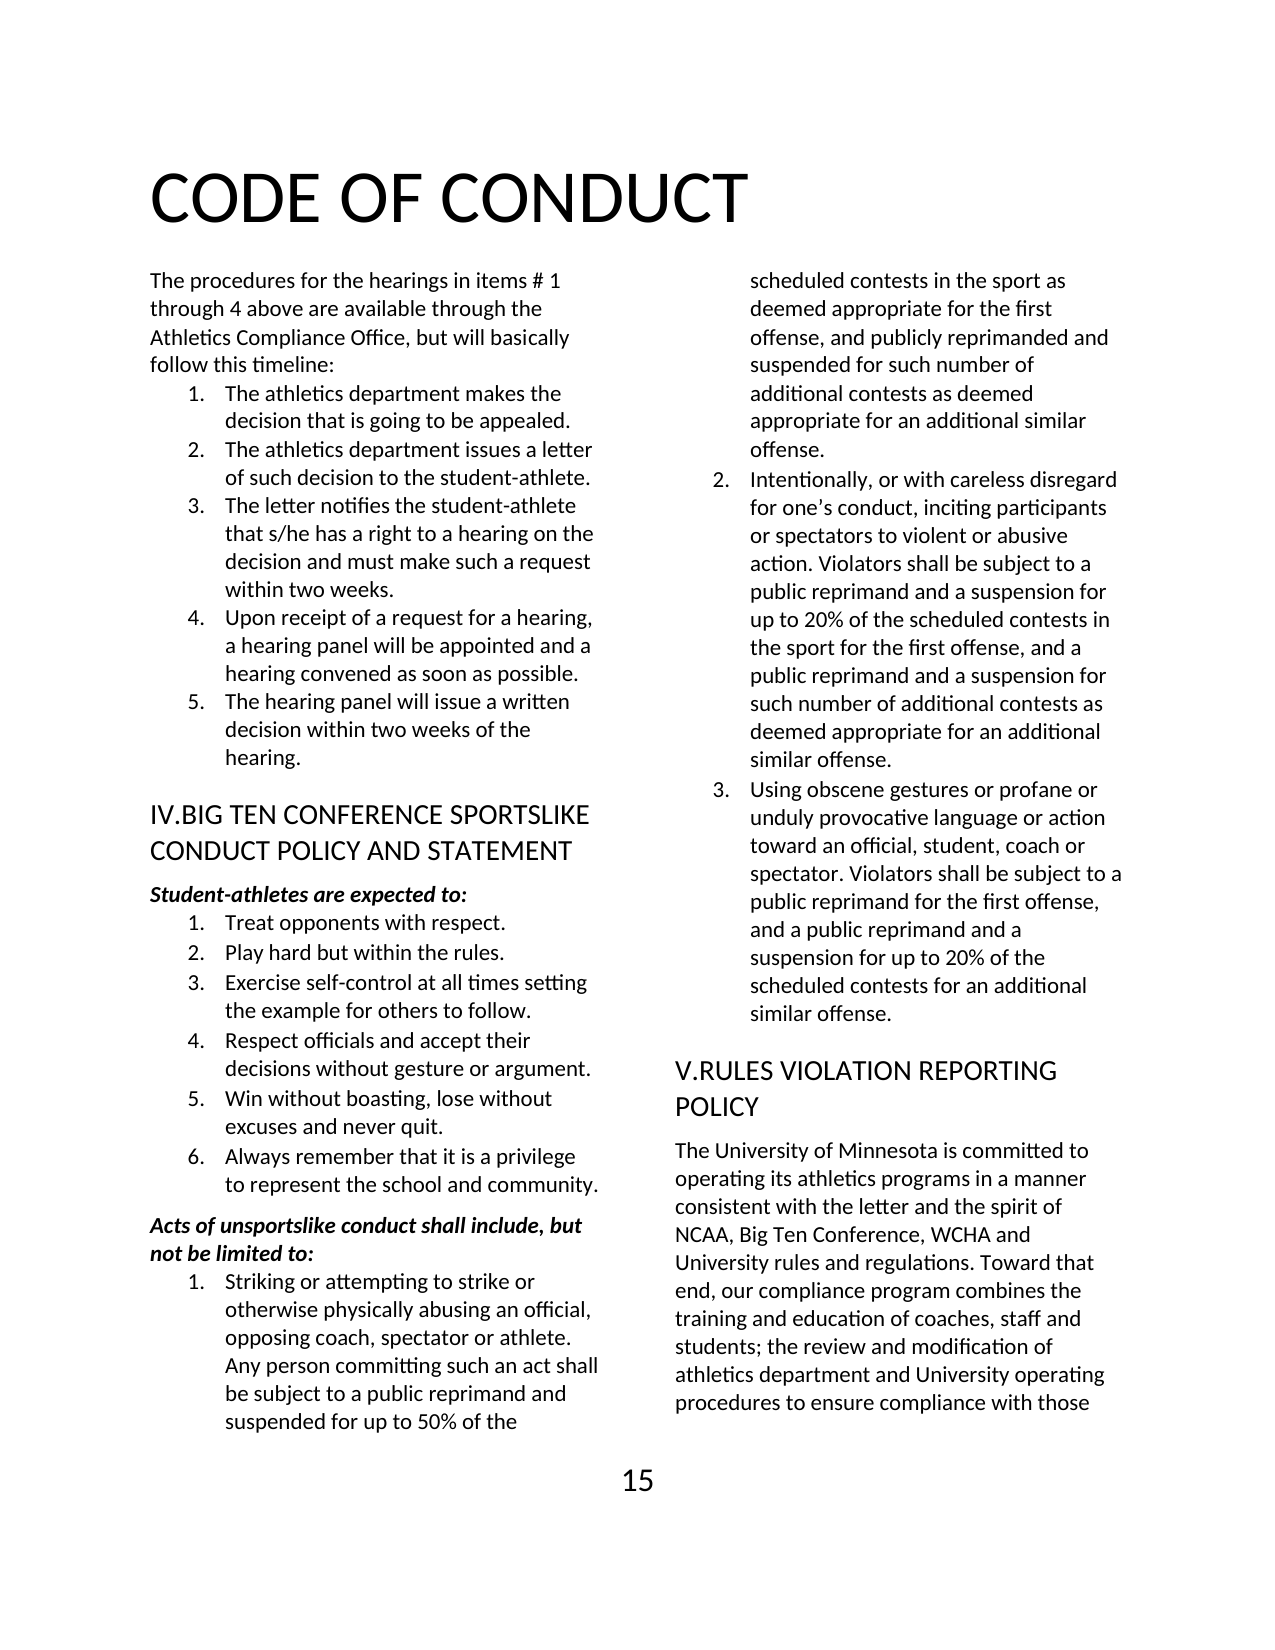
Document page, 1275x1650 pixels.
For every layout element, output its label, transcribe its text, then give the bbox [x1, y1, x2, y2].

list Using obscene gestures or profane or unduly provocative language or action toward an official, student, coach or spectator. Violators shall be subject to a public reprimand for the first offense, and a public reprimand and a suspension for up to 20% of the scheduled contests for an additional similar offense. [712, 775, 1125, 1027]
list Play hard but within the rules. [187, 938, 600, 966]
list The letter notifies the student-athlete that s/he has a right to a hearing on the decision and must make such a request within two weeks. [187, 491, 600, 603]
text IV.BIG TEN CONFERENCE SPORTSLIKE CONDUCT POLICY AND STATEMENT [150, 796, 600, 867]
list Striking or attempting to strike or otherwise physically abusing an official, opposing coach, spectator or athlete. Any person committing such an act shall be subject to a public reprimand and suspended for up to 50% of the scheduled contests in the sport as deemed appropriate for the first offense, and publicly reprimanded and suspended for such number of additional contests as deemed appropriate for an additional similar offense. [712, 267, 1125, 463]
list The athletics department issues a letter of such decision to the student-athlete. [187, 435, 600, 491]
list Respect officials and accept their decisions without gesture or argument. [187, 1026, 600, 1082]
text The procedures for the hearings in items # 1 through 4 above are available through the Athletics Compliance Office, but will basically follow this timeline: [150, 267, 600, 379]
list Win without boasting, lose without excuses and never quit. [187, 1084, 600, 1140]
list Exercise self-control at all times setting the example for others to follow. [187, 968, 600, 1024]
list The hearing panel will issue a written decision within two weeks of the hearing. [187, 687, 600, 771]
list Striking or attempting to strike or otherwise physically abusing an official, opposing coach, spectator or athlete. Any person committing such an act shall be subject to a public reprimand and suspended for up to 50% of the scheduled contests in the sport as deemed appropriate for the first offense, and publicly reprimanded and suspended for such number of additional contests as deemed appropriate for an additional similar offense. [187, 1267, 600, 1435]
list Upon receipt of a request for a hearing, a hearing panel will be appointed and a hearing convened as soon as possible. [187, 603, 600, 687]
text V.RULES VIOLATION REPORTING POLICY [675, 1052, 1125, 1123]
list Treat opponents with respect. [187, 908, 600, 936]
list Always remember that it is a privilege to represent the school and community. [187, 1142, 600, 1198]
text Acts of unsportslike conduct shall include, but not be limited to: [150, 1211, 600, 1267]
text Student-athletes are expected to: [150, 880, 600, 908]
list Intentionally, or with careless disregard for one’s conduct, inciting participants or spectators to violent or abusive action. Violators shall be subject to a public reprimand and a suspension for up to 20% of the scheduled contests in the sport for the first offense, and a public reprimand and a suspension for such number of additional contests as deemed appropriate for an additional similar offense. [712, 465, 1125, 773]
list The athletics department makes the decision that is going to be appealed. [187, 379, 600, 435]
